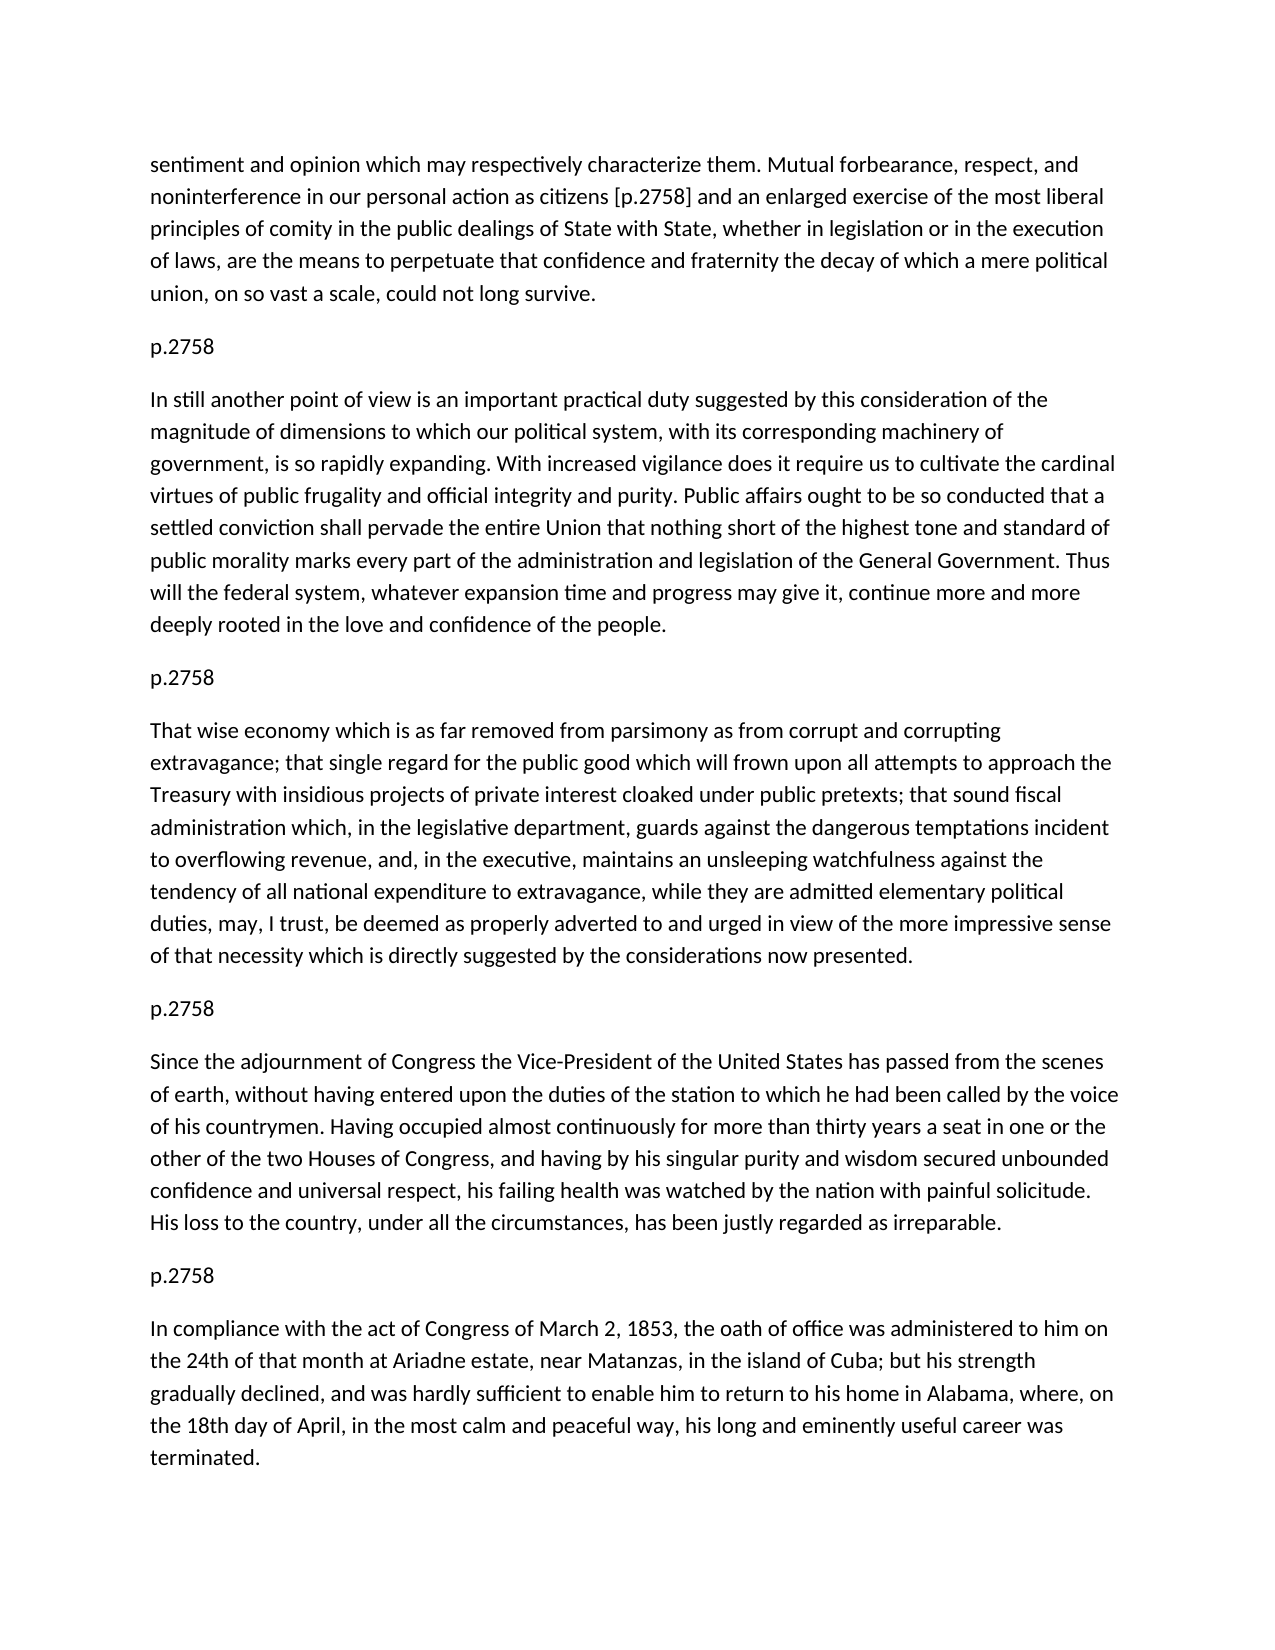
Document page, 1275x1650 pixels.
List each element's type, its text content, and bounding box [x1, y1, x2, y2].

text p.2758 [150, 663, 1125, 691]
text p.2758 [150, 332, 1125, 360]
text Since the adjournment of Congress the Vice-President of the United States has passed from the scenes of earth, without having entered upon the duties of the station to which he had been called by the voice of his countrymen. Having occupied almost continuously for more than thirty years a seat in one or the other of the two Houses of Congress, and having by his singular purity and wisdom secured unbounded confidence and universal respect, his failing health was watched by the nation with painful solicitude. His loss to the country, under all the circumstances, has been justly regarded as irreparable. [150, 1047, 1125, 1236]
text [150, 150, 1125, 307]
text In still another point of view is an important practical duty suggested by this consideration of the magnitude of dimensions to which our political system, with its corresponding machinery of government, is so rapidly expanding. With increased vigilance does it require us to cultivate the cardinal virtues of public frugality and official integrity and purity. Public affairs ought to be so conducted that a settled conviction shall pervade the entire Union that nothing short of the highest tone and standard of public morality marks every part of the administration and legislation of the General Government. Thus will the federal system, whatever expansion time and progress may give it, continue more and more deeply rooted in the love and confidence of the people. [150, 385, 1125, 638]
text p.2758 [150, 1261, 1125, 1289]
text In compliance with the act of Congress of March 2, 1853, the oath of office was administered to him on the 24th of that month at Ariadne estate, near Matanzas, in the island of Cuba; but his strength gradually declined, and was hardly sufficient to enable him to return to his home in Alabama, where, on the 18th day of April, in the most calm and peaceful way, his long and eminently useful career was terminated. [150, 1314, 1125, 1471]
text That wise economy which is as far removed from parsimony as from corrupt and corrupting extravagance; that single regard for the public good which will frown upon all attempts to approach the Treasury with insidious projects of private interest cloaked under public pretexts; that sound fiscal administration which, in the legislative department, guards against the dangerous temptations incident to overflowing revenue, and, in the executive, maintains an unsleeping watchfulness against the tendency of all national expenditure to extravagance, while they are admitted elementary political duties, may, I trust, be deemed as properly adverted to and urged in view of the more impressive sense of that necessity which is directly suggested by the considerations now presented. [150, 716, 1125, 969]
text p.2758 [150, 994, 1125, 1022]
